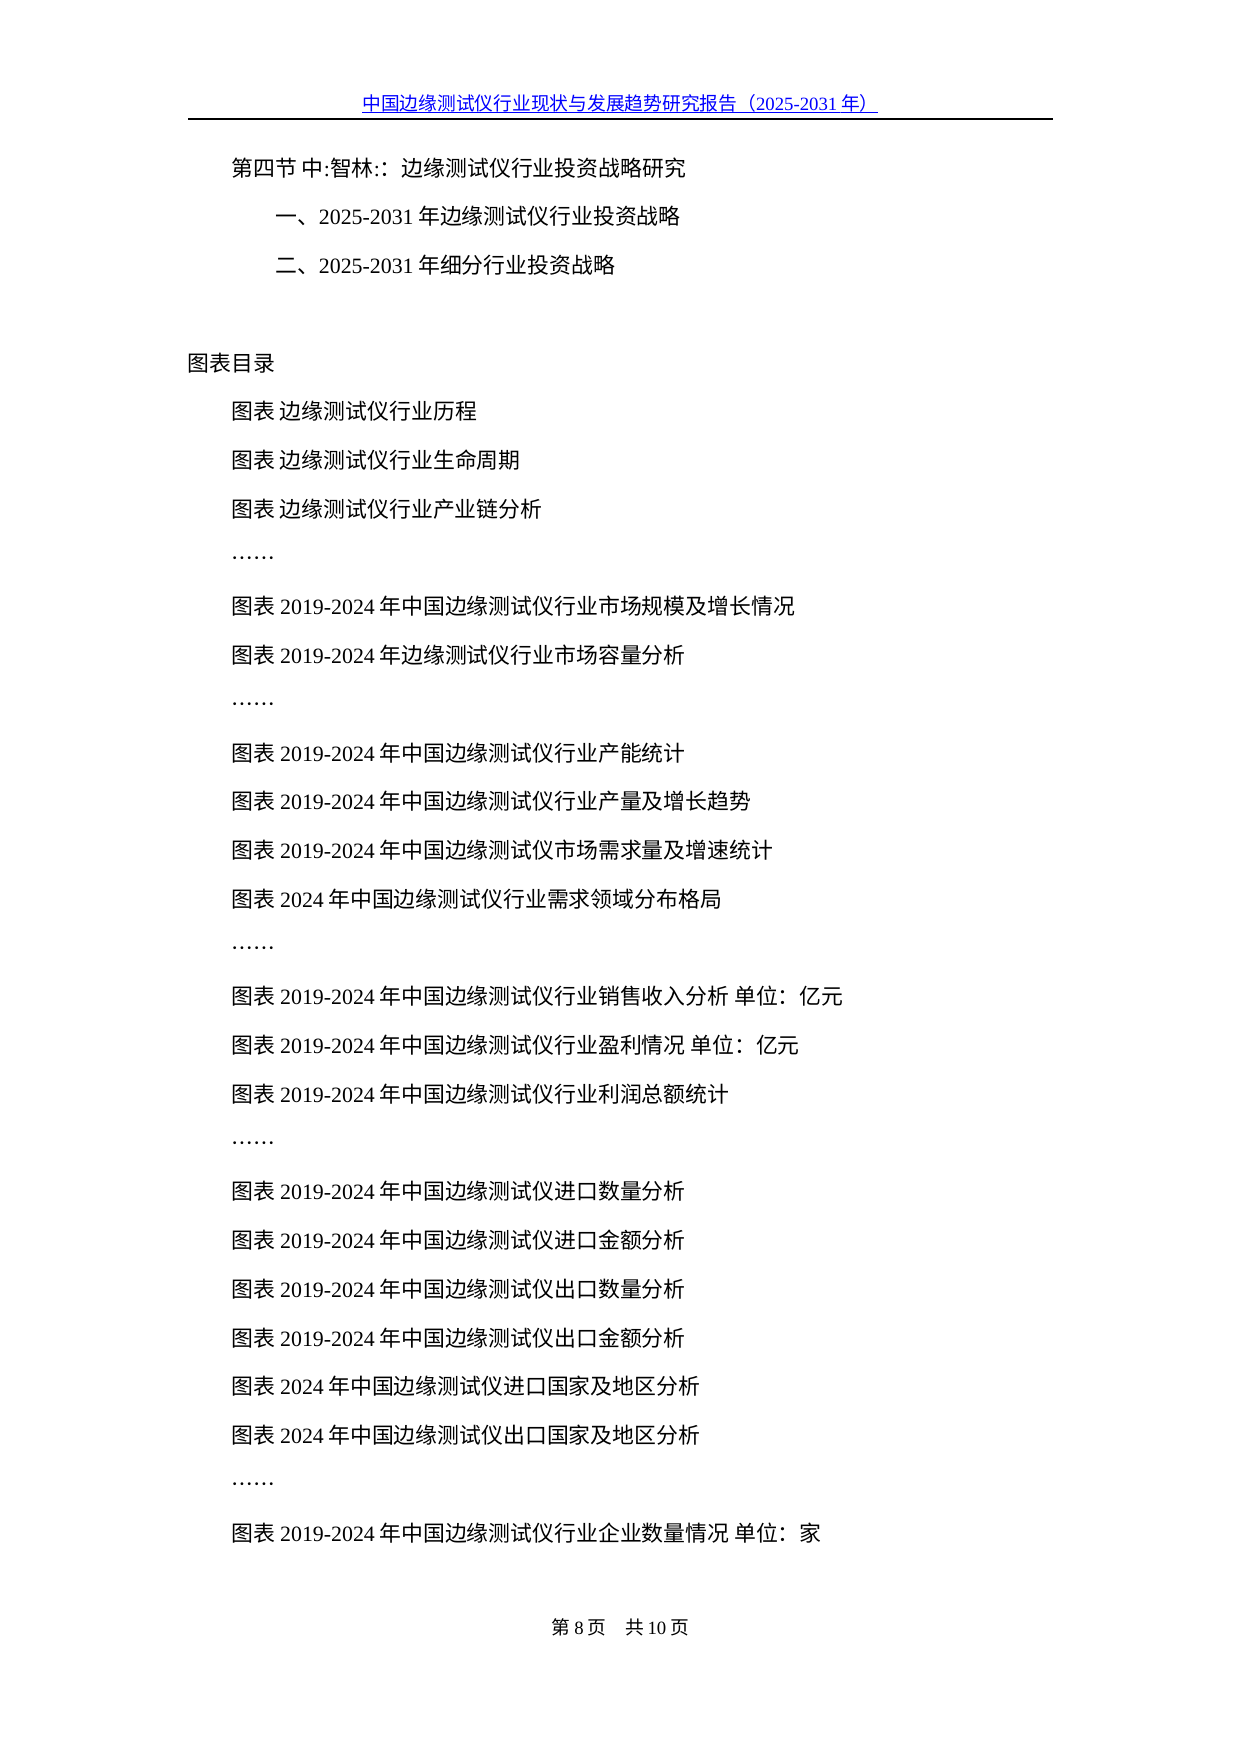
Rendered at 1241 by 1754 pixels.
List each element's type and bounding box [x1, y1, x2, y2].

text [187, 150, 1053, 1548]
